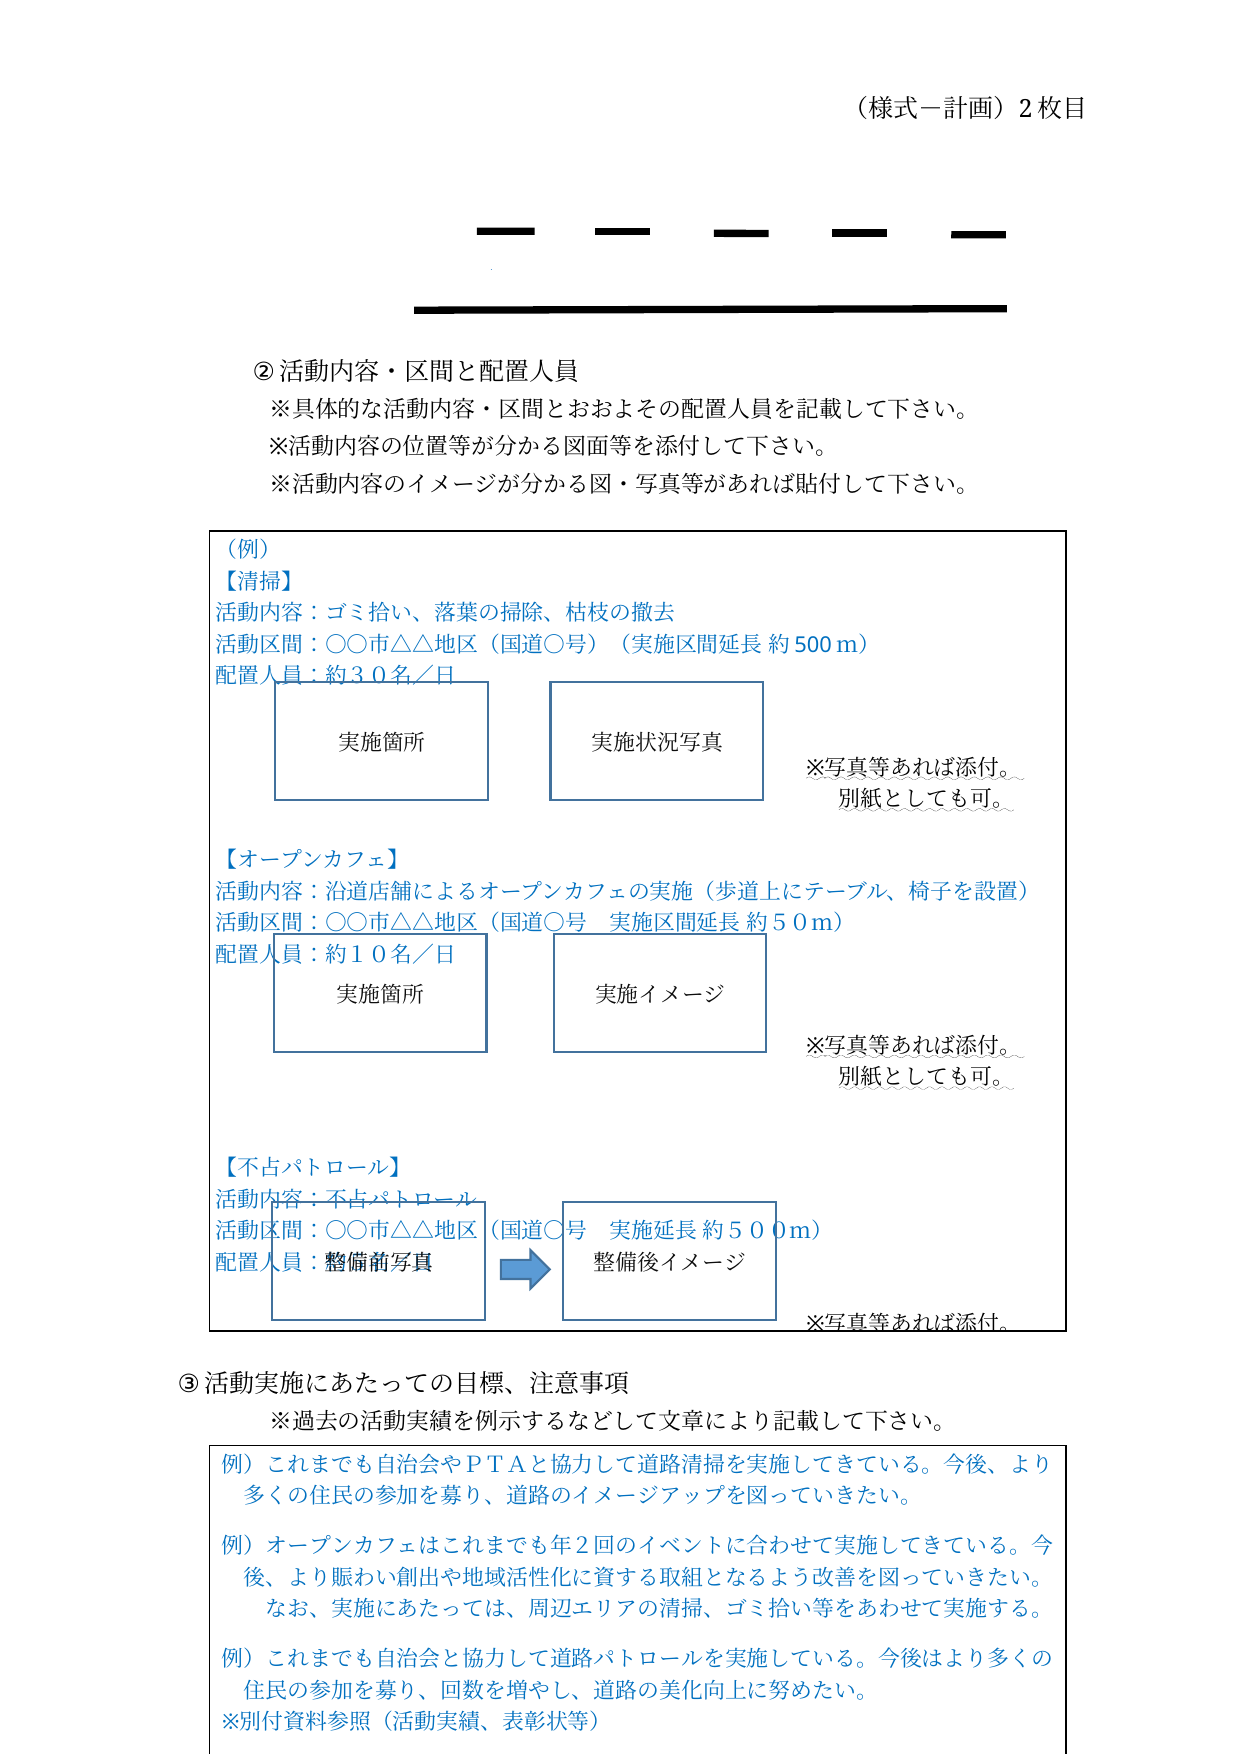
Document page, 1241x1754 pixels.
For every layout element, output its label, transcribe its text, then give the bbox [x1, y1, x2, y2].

text ③活動実施にあたっての目標、注意事項 [177, 1363, 1087, 1401]
text ※具体的な活動内容・区間とおおよその配置人員を記載して下さい。 [177, 388, 1087, 426]
text ②活動内容・区間と配置人員 [177, 351, 1087, 388]
text ※活動内容の位置等が分かる図面等を添付して下さい。 [177, 426, 1087, 463]
text ※活動内容のイメージが分かる図・写真等があれば貼付して下さい。 [177, 463, 1087, 501]
text ※過去の活動実績を例示するなどして文章により記載して下さい。 [177, 1401, 1087, 1438]
